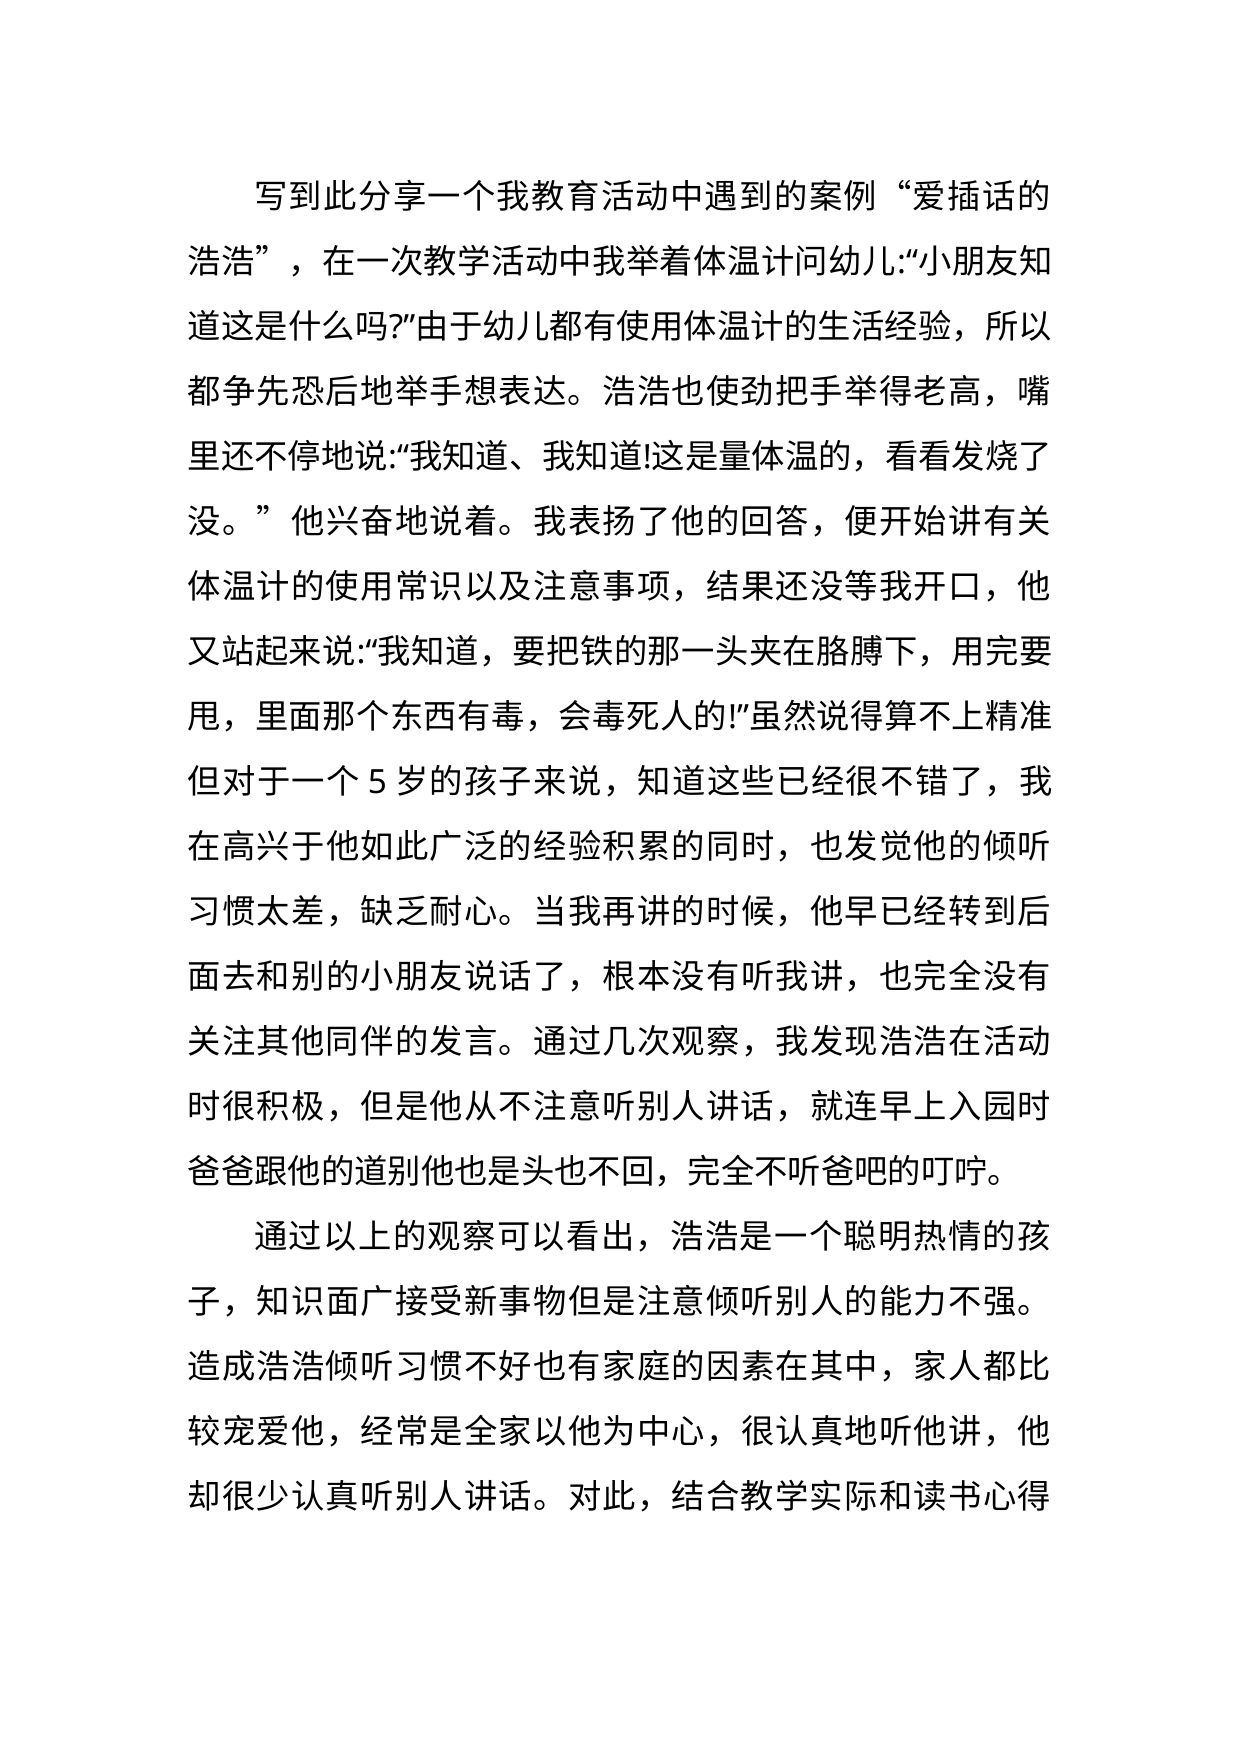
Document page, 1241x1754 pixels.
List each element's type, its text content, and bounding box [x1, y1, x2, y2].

text 写到此分享一个我教育活动中遇到的案例“爱插话的浩浩”，在一次教学活动中我举着体温计问幼儿:“小朋友知道这是什么吗?”由于幼儿都有使用体温计的生活经验，所以都争先恐后地举手想表达。浩浩也使劲把手举得老高，嘴里还不停地说:“我知道、我知道!这是量体温的，看看发烧了没。”他兴奋地说着。我表扬了他的回答，便开始讲有关体温计的使用常识以及注意事项，结果还没等我开口，他又站起来说:“我知道，要把铁的那一头夹在胳膊下，用完要甩，里面那个东西有毒，会毒死人的!”虽然说得算不上精准但对于一个5岁的孩子来说，知道这些已经很不错了，我在高兴于他如此广泛的经验积累的同时，也发觉他的倾听习惯太差，缺乏耐心。当我再讲的时候，他早已经转到后面去和别的小朋友说话了，根本没有听我讲，也完全没有关注其他同伴的发言。通过几次观察，我发现浩浩在活动时很积极，但是他从不注意听别人讲话，就连早上入园时，爸爸跟他的道别他也是头也不回，完全不听爸吧的叮咛。 [187, 162, 1053, 1202]
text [187, 1202, 1053, 1527]
